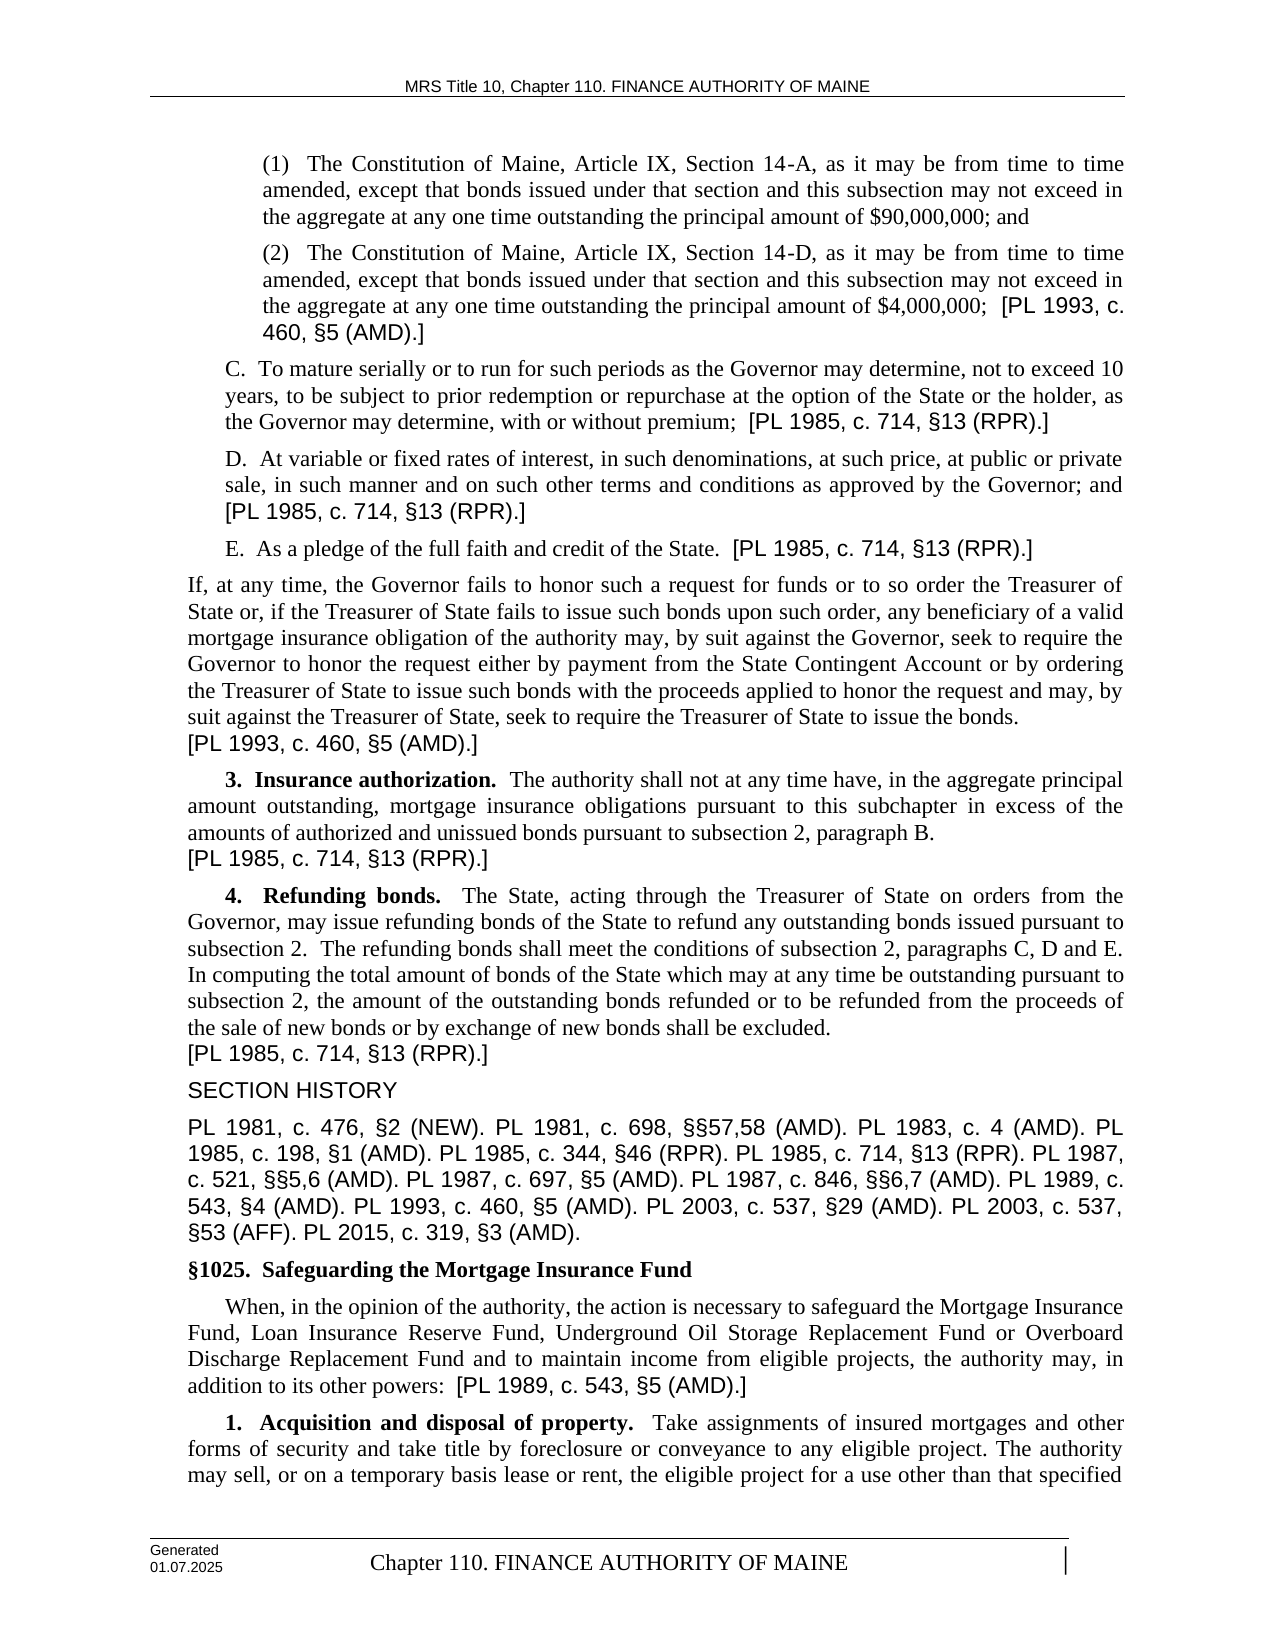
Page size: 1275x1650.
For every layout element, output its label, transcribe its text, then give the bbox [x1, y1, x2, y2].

text §1025. Safeguarding the Mortgage Insurance Fund [187, 1256, 1125, 1282]
text E. As a pledge of the full faith and credit of the State. [PL 1985, c. 714, §13 (RPR).] [225, 534, 1125, 561]
text SECTION HISTORY [187, 1077, 1125, 1103]
text (2) The Constitution of Maine, Article IX, Section 14‑D, as it may be from time to time amended, except that bonds issued under that section and this subsection may not exceed in the aggregate at any one time outstanding the principal amount of $4,000,000; [PL 1993, c. 460, §5 (AMD).] [262, 239, 1125, 345]
text C. To mature serially or to run for such periods as the Governor may determine, not to exceed 10 years, to be subject to prior redemption or repurchase at the option of the State or the holder, as the Governor may determine, with or without premium; [PL 1985, c. 714, §13 (RPR).] [225, 355, 1125, 434]
text 4. Refunding bonds. The State, acting through the Treasurer of State on orders from the Governor, may issue refunding bonds of the State to refund any outstanding bonds issued pursuant to subsection 2. The refunding bonds shall meet the conditions of subsection 2, paragraphs C, D and E. In computing the total amount of bonds of the State which may at any time be outstanding pursuant to subsection 2, the amount of the outstanding bonds refunded or to be refunded from the proceeds of the sale of new bonds or by exchange of new bonds shall be excluded. [187, 882, 1125, 1040]
text [PL 1985, c. 714, §13 (RPR).] [187, 1040, 1125, 1067]
text 3. Insurance authorization. The authority shall not at any time have, in the aggregate principal amount outstanding, mortgage insurance obligations pursuant to this subchapter in excess of the amounts of authorized and unissued bonds pursuant to subsection 2, paragraph B. [187, 766, 1125, 845]
text [PL 1985, c. 714, §13 (RPR).] [187, 845, 1125, 872]
text When, in the opinion of the authority, the action is necessary to safeguard the Mortgage Insurance Fund, Loan Insurance Reserve Fund, Underground Oil Storage Replacement Fund or Overboard Discharge Replacement Fund and to maintain income from eligible projects, the authority may, in addition to its other powers: [PL 1989, c. 543, §5 (AMD).] [187, 1293, 1125, 1398]
text PL 1981, c. 476, §2 (NEW). PL 1981, c. 698, §§57,58 (AMD). PL 1983, c. 4 (AMD). PL 1985, c. 198, §1 (AMD). PL 1985, c. 344, §46 (RPR). PL 1985, c. 714, §13 (RPR). PL 1987, c. 521, §§5,6 (AMD). PL 1987, c. 697, §5 (AMD). PL 1987, c. 846, §§6,7 (AMD). PL 1989, c. 543, §4 (AMD). PL 1993, c. 460, §5 (AMD). PL 2003, c. 537, §29 (AMD). PL 2003, c. 537, §53 (AFF). PL 2015, c. 319, §3 (AMD). [187, 1114, 1125, 1246]
text (1) The Constitution of Maine, Article IX, Section 14‑A, as it may be from time to time amended, except that bonds issued under that section and this subsection may not exceed in the aggregate at any one time outstanding the principal amount of $90,000,000; and [262, 150, 1125, 229]
text [PL 1993, c. 460, §5 (AMD).] [187, 729, 1125, 756]
text D. At variable or fixed rates of interest, in such denominations, at such price, at public or private sale, in such manner and on such other terms and conditions as approved by the Governor; and [PL 1985, c. 714, §13 (RPR).] [225, 445, 1125, 524]
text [187, 1409, 1125, 1488]
text If, at any time, the Governor fails to honor such a request for funds or to so order the Treasurer of State or, if the Treasurer of State fails to issue such bonds upon such order, any beneficiary of a valid mortgage insurance obligation of the authority may, by suit against the Governor, seek to require the Governor to honor the request either by payment from the State Contingent Account or by ordering the Treasurer of State to issue such bonds with the proceeds applied to honor the request and may, by suit against the Treasurer of State, seek to require the Treasurer of State to issue the bonds. [187, 571, 1125, 729]
